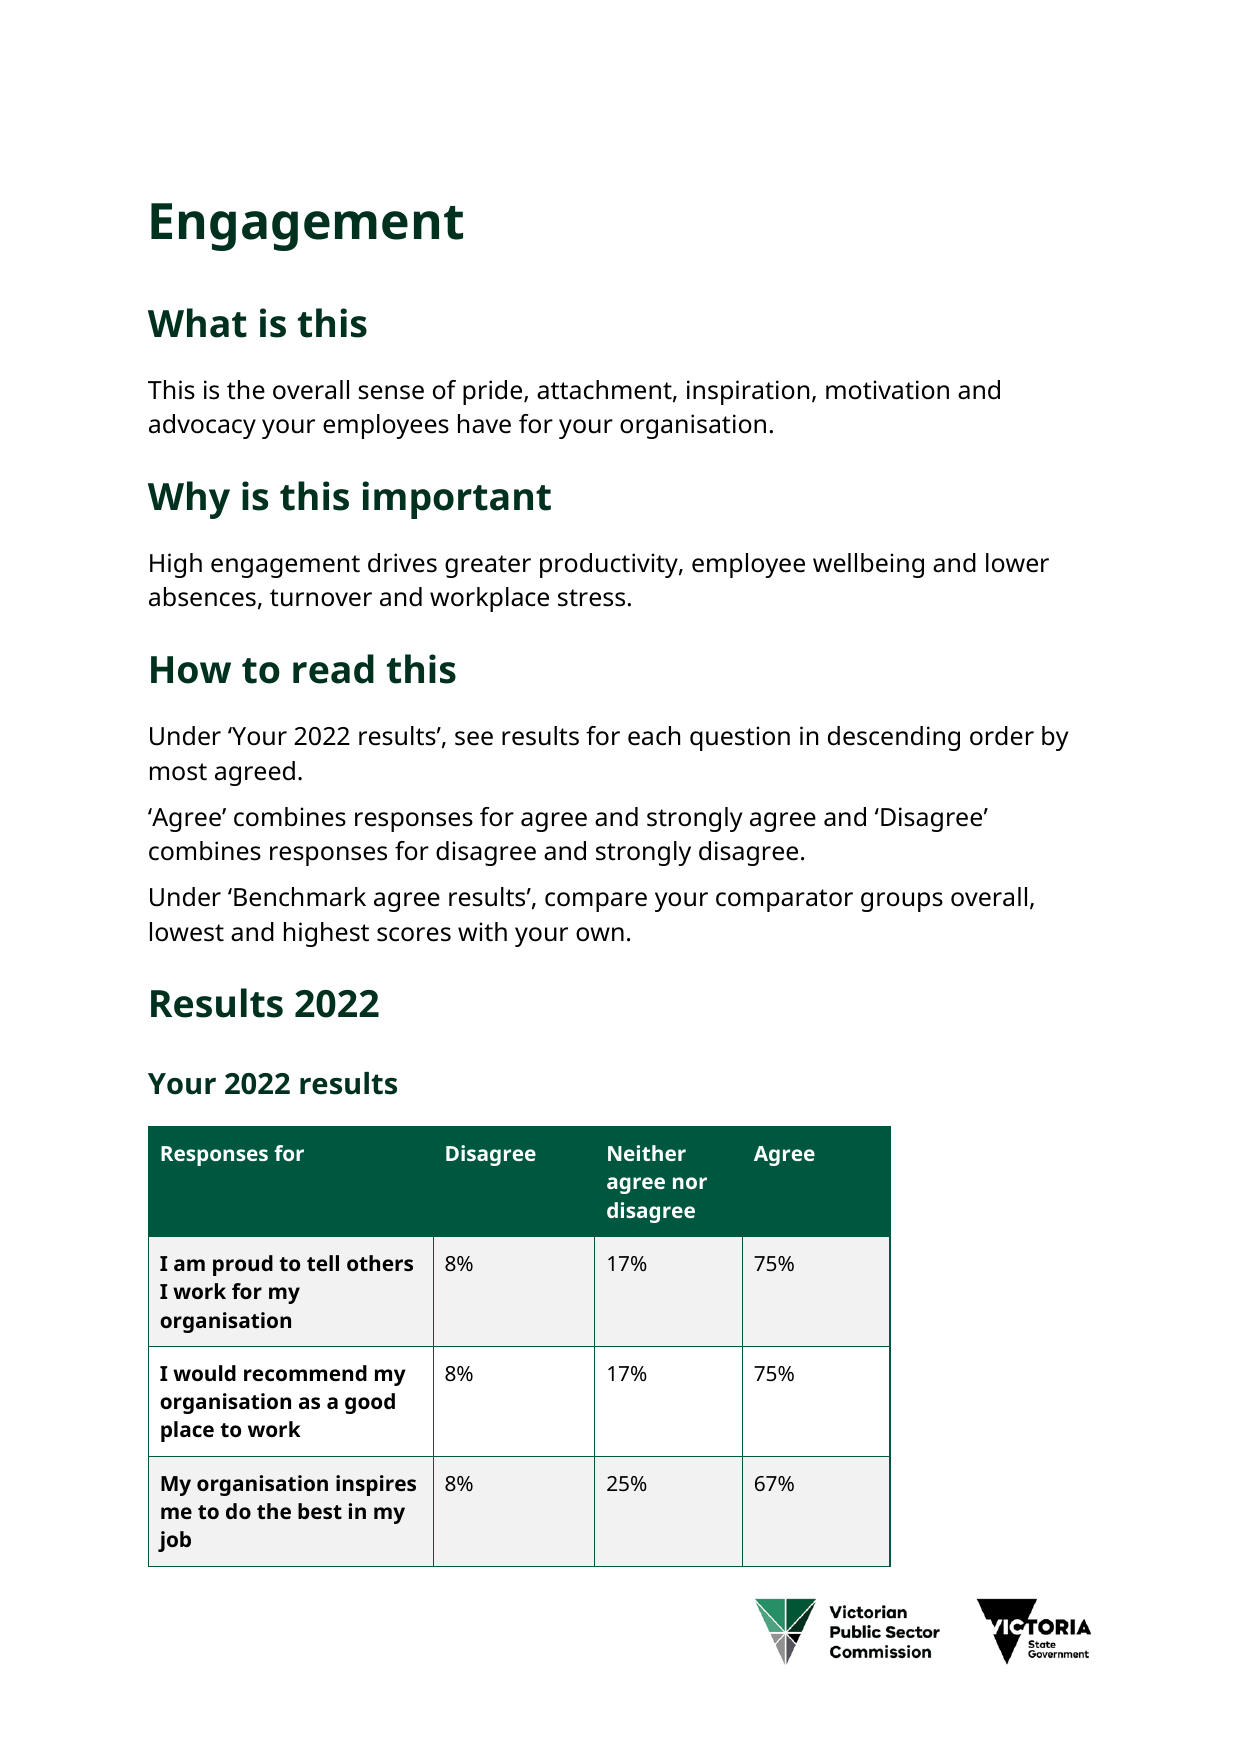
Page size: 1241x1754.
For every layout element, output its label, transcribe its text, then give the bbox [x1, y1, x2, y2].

subtitle What is this [148, 297, 1092, 348]
subtitle Engagement [148, 186, 1092, 254]
table_cell 8% [434, 1457, 594, 1566]
subtitle Why is this important [148, 470, 1092, 521]
subtitle How to read this [148, 643, 1092, 694]
table_header Agree [743, 1127, 889, 1236]
table_cell 8% [434, 1237, 594, 1346]
subtitle Results 2022 [148, 977, 1092, 1028]
table_cell 75% [743, 1237, 889, 1346]
table_cell 67% [743, 1457, 889, 1566]
table_cell I would recommend my organisation as a good place to work [149, 1347, 433, 1456]
text This is the overall sense of pride, attachment, inspiration, motivation and advocacy your employees have for your organisation. [148, 373, 1092, 441]
text ‘Agree’ combines responses for agree and strongly agree and ‘Disagree’ combines responses for disagree and strongly disagree. [148, 799, 1092, 868]
text High engagement drives greater productivity, employee wellbeing and lower absences, turnover and workplace stress. [148, 546, 1092, 614]
table_cell 17% [595, 1347, 742, 1456]
text Under ‘Your 2022 results’, see results for each question in descending order by most agreed. [148, 719, 1092, 787]
table_header Neither agree nor disagree [595, 1127, 742, 1236]
table_cell My organisation inspires me to do the best in my job [149, 1457, 433, 1566]
table_header Disagree [434, 1127, 594, 1236]
table_cell 8% [434, 1347, 594, 1456]
table_cell 17% [595, 1237, 742, 1346]
text Under ‘Benchmark agree results’, compare your comparator groups overall, lowest and highest scores with your own. [148, 880, 1092, 948]
picture [754, 1598, 1093, 1666]
table_cell 25% [595, 1457, 742, 1566]
subtitle Your 2022 results [148, 1064, 1092, 1103]
table_cell I am proud to tell others I work for my organisation [149, 1237, 433, 1346]
table_header Responses for [149, 1127, 433, 1236]
table_cell 75% [743, 1347, 889, 1456]
